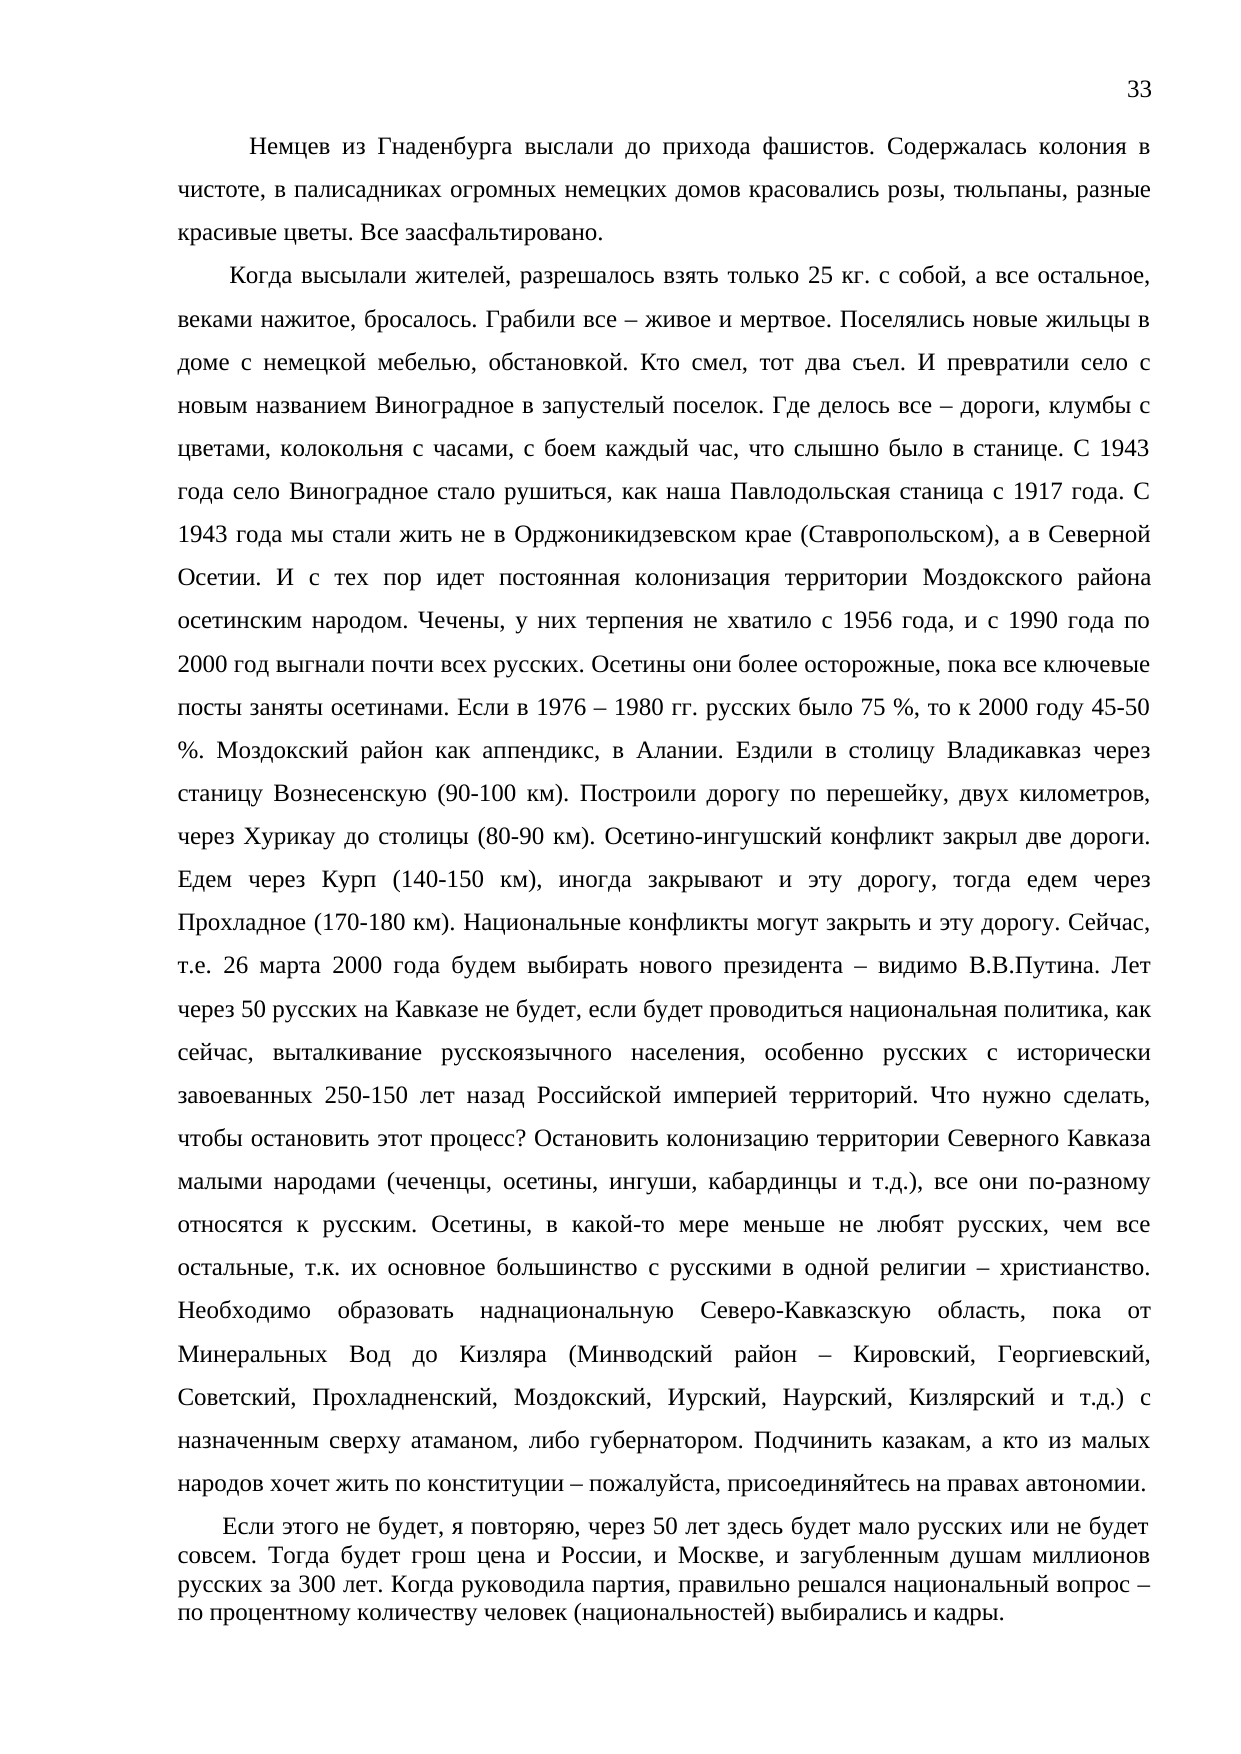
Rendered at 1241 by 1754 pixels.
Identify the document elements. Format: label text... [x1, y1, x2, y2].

text Если этого не будет, я повторяю, через 50 лет здесь будет мало русских или не будет совсем. Тогда будет грош цена и России, и Москве, и загубленным душам миллионов русских за 300 лет. Когда руководила партия, правильно решался национальный вопрос – по процентному количеству человек (национальностей) выбирались и кадры. [177, 1511, 1152, 1626]
text Когда высылали жителей, разрешалось взять только 25 кг. с собой, а все остальное, веками нажитое, бросалось. Грабили все – живое и мертвое. Поселялись новые жильцы в доме с немецкой мебелью, обстановкой. Кто смел, тот два съел. И превратили село с новым названием Виноградное в запустелый поселок. Где делось все – дороги, клумбы с цветами, колокольня с часами, с боем каждый час, что слышно было в станице. С 1943 года село Виноградное стало рушиться, как наша Павлодольская станица с 1917 года. С 1943 года мы стали жить не в Орджоникидзевском крае (Ставропольском), а в Северной Осетии. И с тех пор идет постоянная колонизация территории Моздокского района осетинским народом. Чечены, у них терпения не хватило с 1956 года, и с 1990 года по 2000 год выгнали почти всех русских. Осетины они более осторожные, пока все ключевые посты заняты осетинами. Если в 1976 – 1980 гг. русских было 75 %, то к 2000 году 45-50 %. Моздокский район как аппендикс, в Алании. Ездили в столицу Владикавказ через станицу Вознесенскую (90-100 км). Построили дорогу по перешейку, двух километров, через Хурикау до столицы (80-90 км). Осетино-ингушский конфликт закрыл две дороги. Едем через Курп (140-150 км), иногда закрывают и эту дорогу, тогда едем через Прохладное (170-180 км). Национальные конфликты могут закрыть и эту дорогу. Сейчас, т.е. 26 марта 2000 года будем выбирать нового президента – видимо В.В.Путина. Лет через 50 русских на Кавказе не будет, если будет проводиться национальная политика, как сейчас, выталкивание русскоязычного населения, особенно русских с исторически завоеванных 250-150 лет назад Российской империей территорий. Что нужно сделать, чтобы остановить этот процесс? Остановить колонизацию территории Северного Кавказа малыми народами (чеченцы, осетины, ингуши, кабардинцы и т.д.), все они по-разному относятся к русским. Осетины, в какой-то мере меньше не любят русских, чем все остальные, т.к. их основное большинство с русскими в одной религии – христианство. Необходимо образовать наднациональную Северо-Кавказскую область, пока от Минеральных Вод до Кизляра (Минводский район – Кировский, Георгиевский, Советский, Прохладненский, Моздокский, Иурский, Наурский, Кизлярский и т.д.) с назначенным сверху атаманом, либо губернатором. Подчинить казакам, а кто из малых народов хочет жить по конституции – пожалуйста, присоединяйтесь на правах автономии. [177, 261, 1152, 1497]
text Немцев из Гнаденбурга выслали до прихода фашистов. Содержалась колония в чистоте, в палисадниках огромных немецких домов красовались розы, тюльпаны, разные красивые цветы. Все заасфальтировано. [177, 131, 1152, 246]
